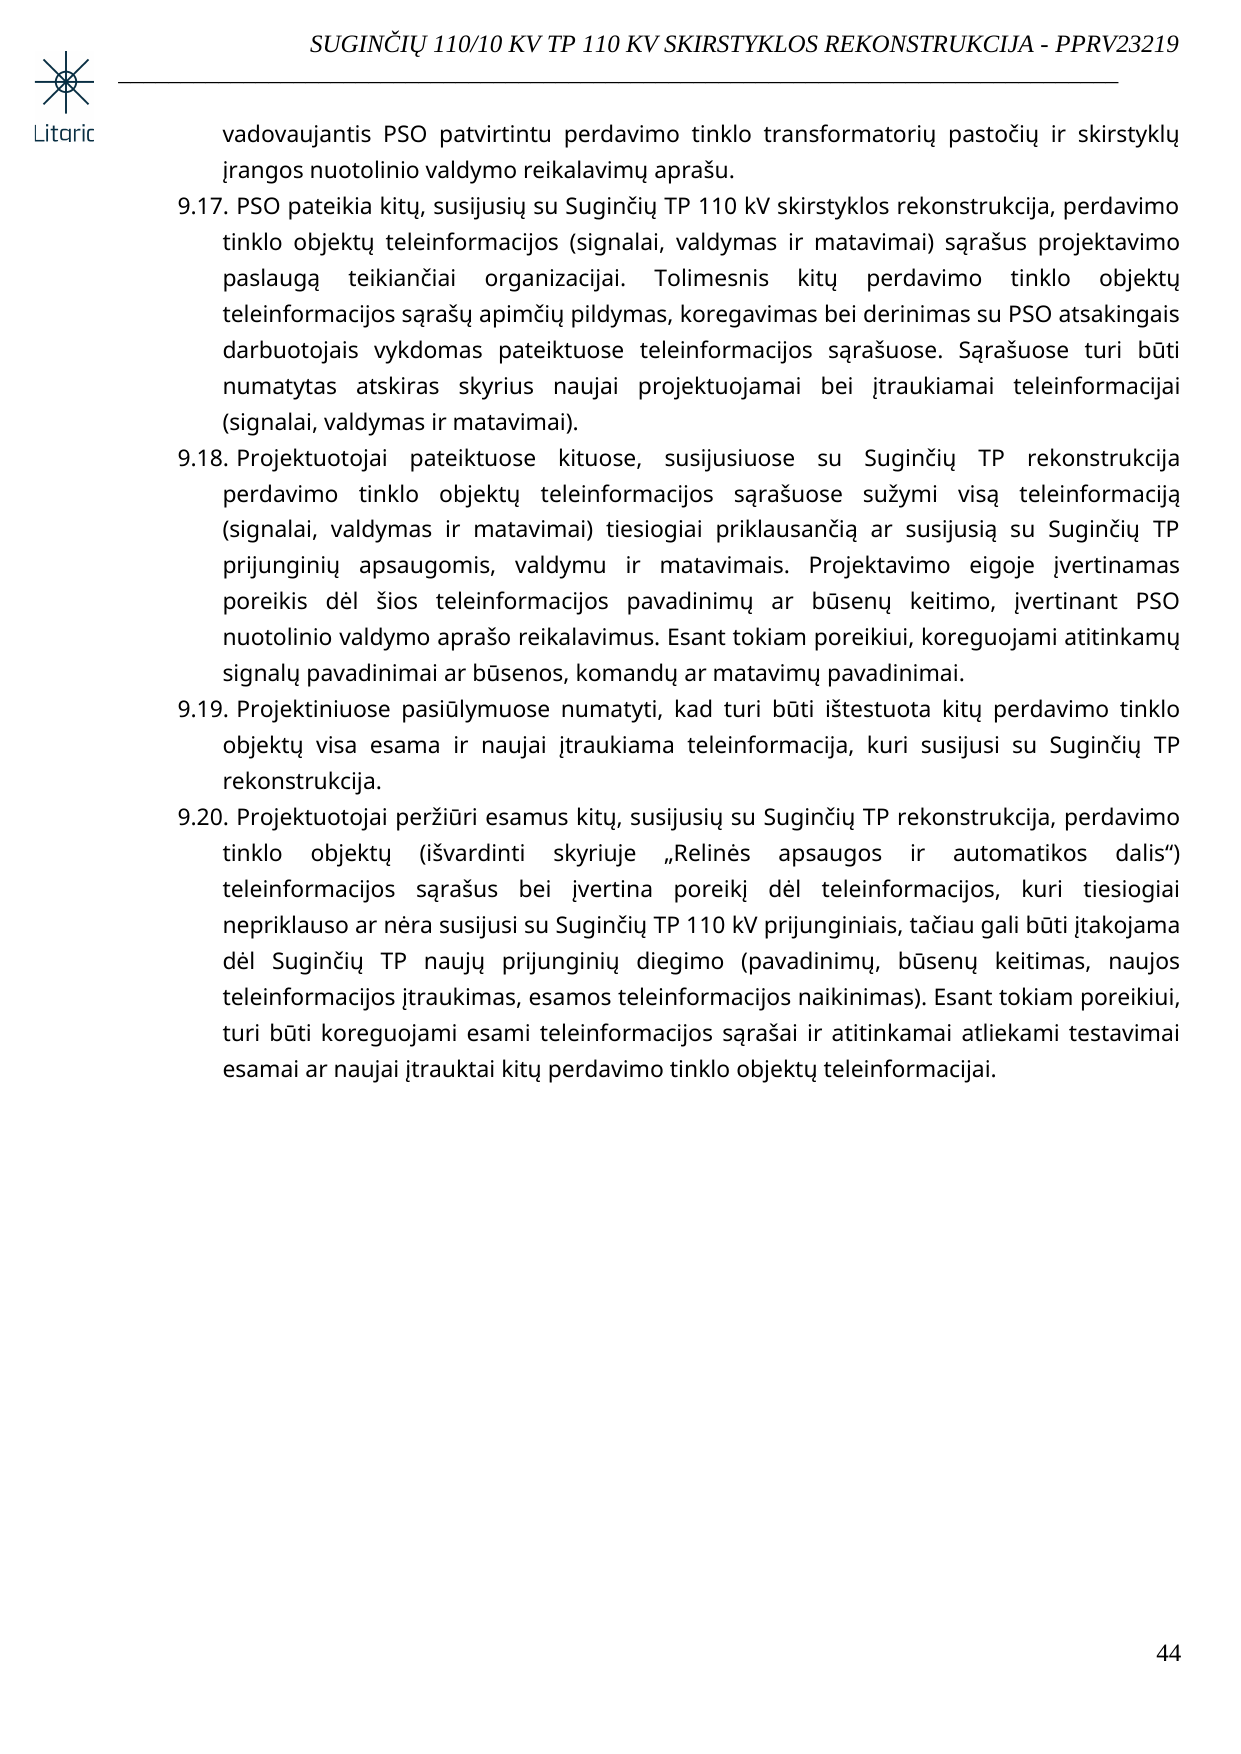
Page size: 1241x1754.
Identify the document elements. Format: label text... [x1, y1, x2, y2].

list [177, 118, 1181, 185]
list PSO pateikia kitų, susijusių su Suginčių TP 110 kV skirstyklos rekonstrukcija, perdavimo tinklo objektų teleinformacijos (signalai, valdymas ir matavimai) sąrašus projektavimo paslaugą teikiančiai organizacijai. Tolimesnis kitų perdavimo tinklo objektų teleinformacijos sąrašų apimčių pildymas, koregavimas bei derinimas su PSO atsakingais darbuotojais vykdomas pateiktuose teleinformacijos sąrašuose. Sąrašuose turi būti numatytas atskiras skyrius naujai projektuojamai bei įtraukiamai teleinformacijai (signalai, valdymas ir matavimai). [177, 190, 1181, 437]
list Projektuotojai peržiūri esamus kitų, susijusių su Suginčių TP rekonstrukcija, perdavimo tinklo objektų (išvardinti skyriuje „Relinės apsaugos ir automatikos dalis“) teleinformacijos sąrašus bei įvertina poreikį dėl teleinformacijos, kuri tiesiogiai nepriklauso ar nėra susijusi su Suginčių TP 110 kV prijunginiais, tačiau gali būti įtakojama dėl Suginčių TP naujų prijunginių diegimo (pavadinimų, būsenų keitimas, naujos teleinformacijos įtraukimas, esamos teleinformacijos naikinimas). Esant tokiam poreikiui, turi būti koreguojami esami teleinformacijos sąrašai ir atitinkamai atliekami testavimai esamai ar naujai įtrauktai kitų perdavimo tinklo objektų teleinformacijai. [177, 801, 1181, 1084]
list Projektuotojai pateiktuose kituose, susijusiuose su Suginčių TP rekonstrukcija perdavimo tinklo objektų teleinformacijos sąrašuose sužymi visą teleinformaciją (signalai, valdymas ir matavimai) tiesiogiai priklausančią ar susijusią su Suginčių TP prijunginių apsaugomis, valdymu ir matavimais. Projektavimo eigoje įvertinamas poreikis dėl šios teleinformacijos pavadinimų ar būsenų keitimo, įvertinant PSO nuotolinio valdymo aprašo reikalavimus. Esant tokiam poreikiui, koreguojami atitinkamų signalų pavadinimai ar būsenos, komandų ar matavimų pavadinimai. [177, 442, 1181, 688]
list Projektiniuose pasiūlymuose numatyti, kad turi būti ištestuota kitų perdavimo tinklo objektų visa esama ir naujai įtraukiama teleinformacija, kuri susijusi su Suginčių TP rekonstrukcija. [177, 693, 1181, 796]
picture [34, 51, 94, 142]
